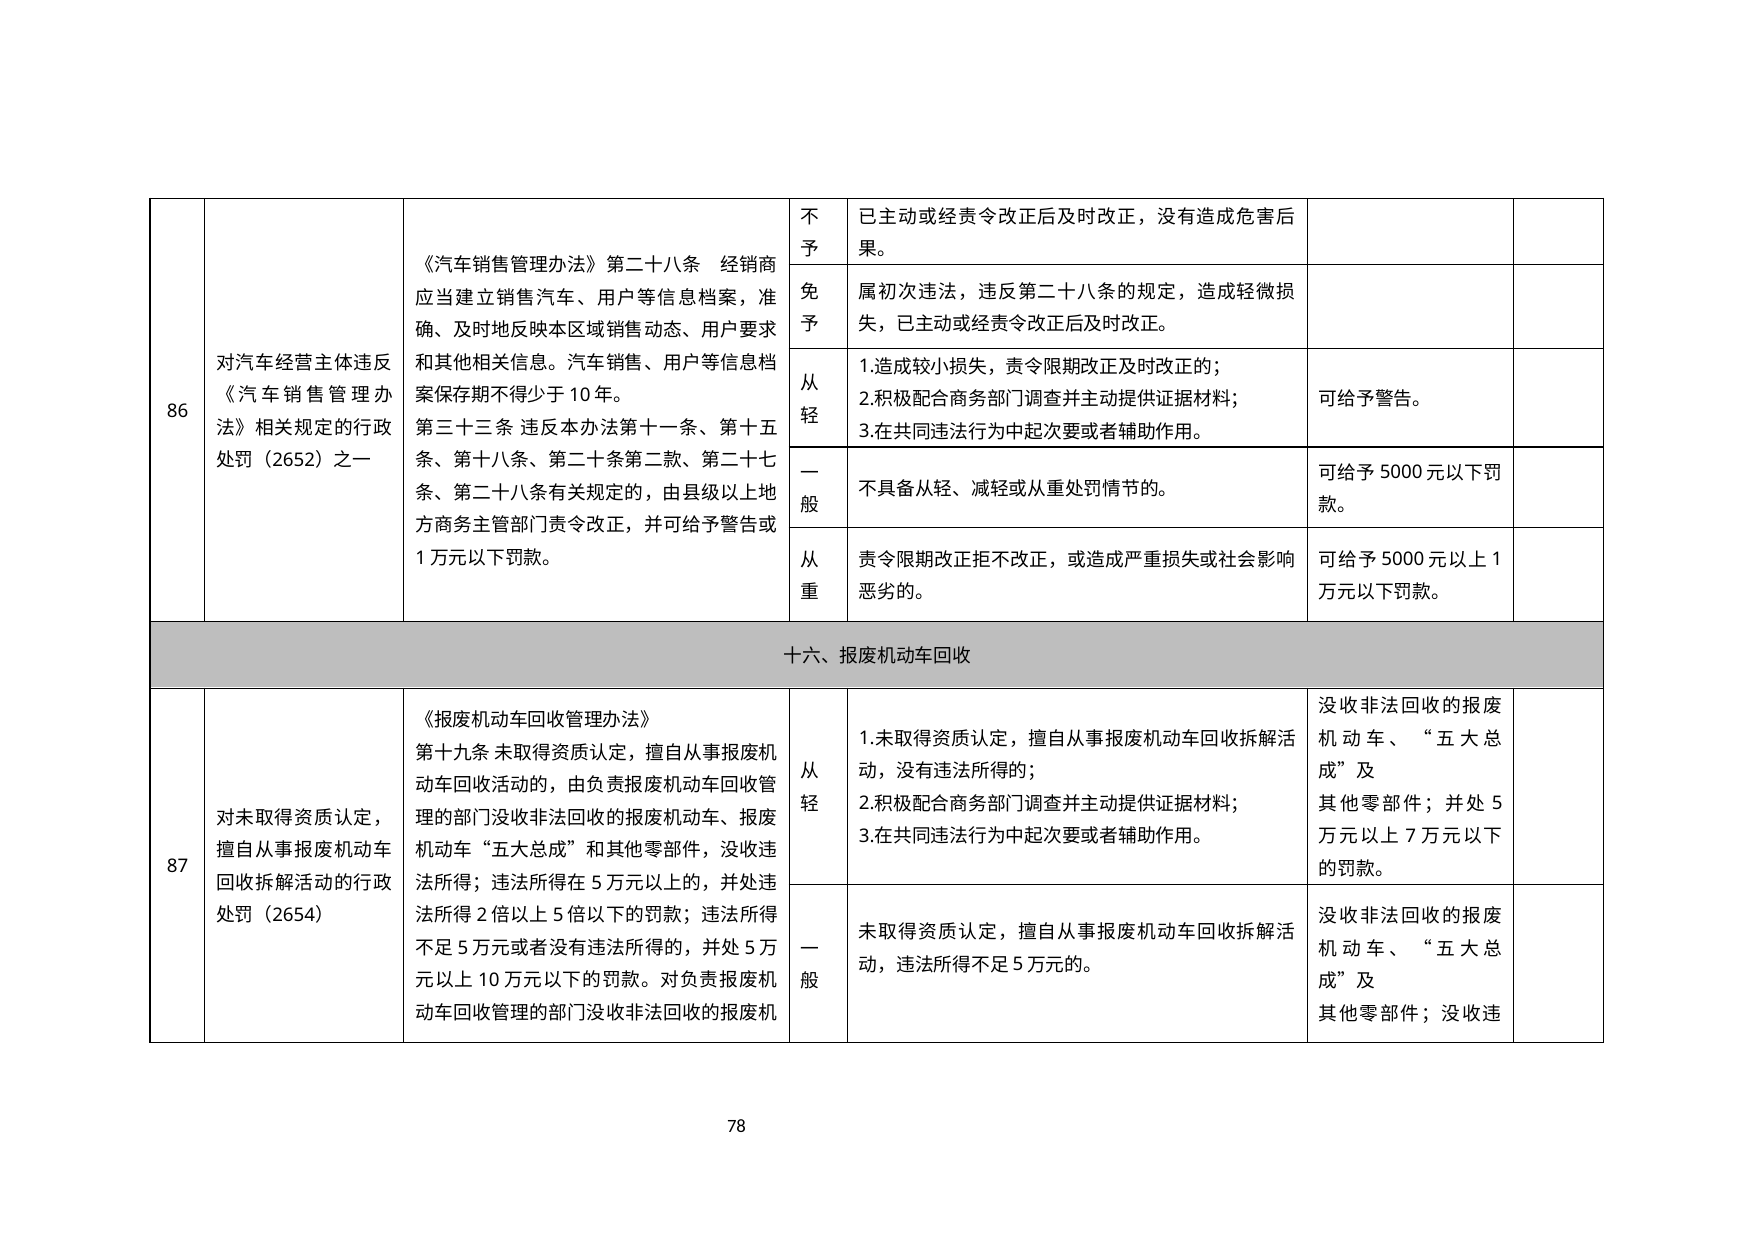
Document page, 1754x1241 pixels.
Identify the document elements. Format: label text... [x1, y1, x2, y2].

table_cell 可给予5000元以下罚款。 [1308, 448, 1513, 527]
table_cell 《汽车销售管理办法》第二十八条 经销商应当建立销售汽车、用户等信息档案，准确、及时地反映本区域销售动态、用户要求和其他相关信息。汽车销售、用户等信息档案保存期不得少于10年。 第三十三条 违反本办法第十一条、第十五条、第十八条、第二十条第二款、第二十七条、第二十八条有关规定的，由县级以上地方商务主管部门责令改正，并可给予警告或1万元以下罚款。 [404, 199, 789, 621]
table_cell 1.未取得资质认定，擅自从事报废机动车回收拆解活动，没有违法所得的； 2.积极配合商务部门调查并主动提供证据材料； 3.在共同违法行为中起次要或者辅助作用。 [848, 689, 1307, 883]
table_cell 免予 [790, 265, 847, 348]
table_cell 87 [151, 689, 204, 1042]
table_cell [1514, 349, 1603, 446]
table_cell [205, 199, 403, 621]
table_cell 可给予警告。 [1308, 349, 1513, 446]
table_cell 不予 [790, 199, 847, 264]
table_cell [1514, 689, 1603, 883]
table_cell 1.造成较小损失，责令限期改正及时改正的； 2.积极配合商务部门调查并主动提供证据材料； 3.在共同违法行为中起次要或者辅助作用。 [848, 349, 1307, 446]
table_cell [1514, 448, 1603, 527]
table_cell 从重 [790, 528, 847, 621]
table_cell 十六、报废机动车回收 [151, 622, 1603, 687]
table_cell 从轻 [790, 349, 847, 446]
table_cell [1308, 265, 1513, 348]
table_cell 已主动或经责令改正后及时改正，没有造成危害后果。 [848, 199, 1307, 264]
table_cell [1514, 265, 1603, 348]
table_cell 一般 [790, 885, 847, 1042]
table_cell 《报废机动车回收管理办法》 第十九条 未取得资质认定，擅自从事报废机动车回收活动的，由负责报废机动车回收管理的部门没收非法回收的报废机动车、报废机动车“五大总成”和其他零部件，没收违法所得；违法所得在5万元以上的，并处违法所得2倍以上5倍以下的罚款；违法所得不足5万元或者没有违法所得的，并处5万元以上10万元以下的罚款。对负责报废机动车回收管理的部门没收非法回收的报废机动车、报废机动车“五大总成”和其他零部件，必要时有关主管部门应当予以配合。 《报废机动车回收管理办法实施细则》第四十条 违反本细则第七条第一款规定，未取得资质认定，擅自从事报废机动车回收拆解活动的，由县级以上地方商务主管部门会同有关部门按照《管理办法》第十九条规定没收非法回收拆解的报废机动车、报废机动车“五大总成”和其他零部件，没收违法所得；违法所得在5万元以上的，并处违法所得2倍以上5倍以下的罚款；违法所得不足5万元或者没有违法所得的，并处5万元以上10万元以下的罚款。 [404, 689, 789, 1042]
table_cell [848, 885, 1307, 1042]
table_cell [1514, 885, 1603, 1042]
table_cell [1308, 199, 1513, 264]
table_cell 可给予5000元以上1万元以下罚款。 [1308, 528, 1513, 621]
table_cell 没收非法回收的报废机动车、“五大总成”及 其他零部件；并处5万元以上7万元以下的罚款。 [1308, 689, 1513, 883]
table_cell 不具备从轻、减轻或从重处罚情节的。 [848, 448, 1307, 527]
table_cell 责令限期改正拒不改正，或造成严重损失或社会影响恶劣的。 [848, 528, 1307, 621]
table_cell 86 [151, 199, 204, 621]
table_cell 对未取得资质认定，擅自从事报废机动车回收拆解活动的行政处罚（2654） [205, 689, 403, 1042]
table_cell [1308, 885, 1513, 1042]
table_cell [1514, 528, 1603, 621]
table_cell 一般 [790, 448, 847, 527]
table_cell 属初次违法，违反第二十八条的规定，造成轻微损失，已主动或经责令改正后及时改正。 [848, 265, 1307, 348]
table_cell 从轻 [790, 689, 847, 883]
table_cell [1514, 199, 1603, 264]
